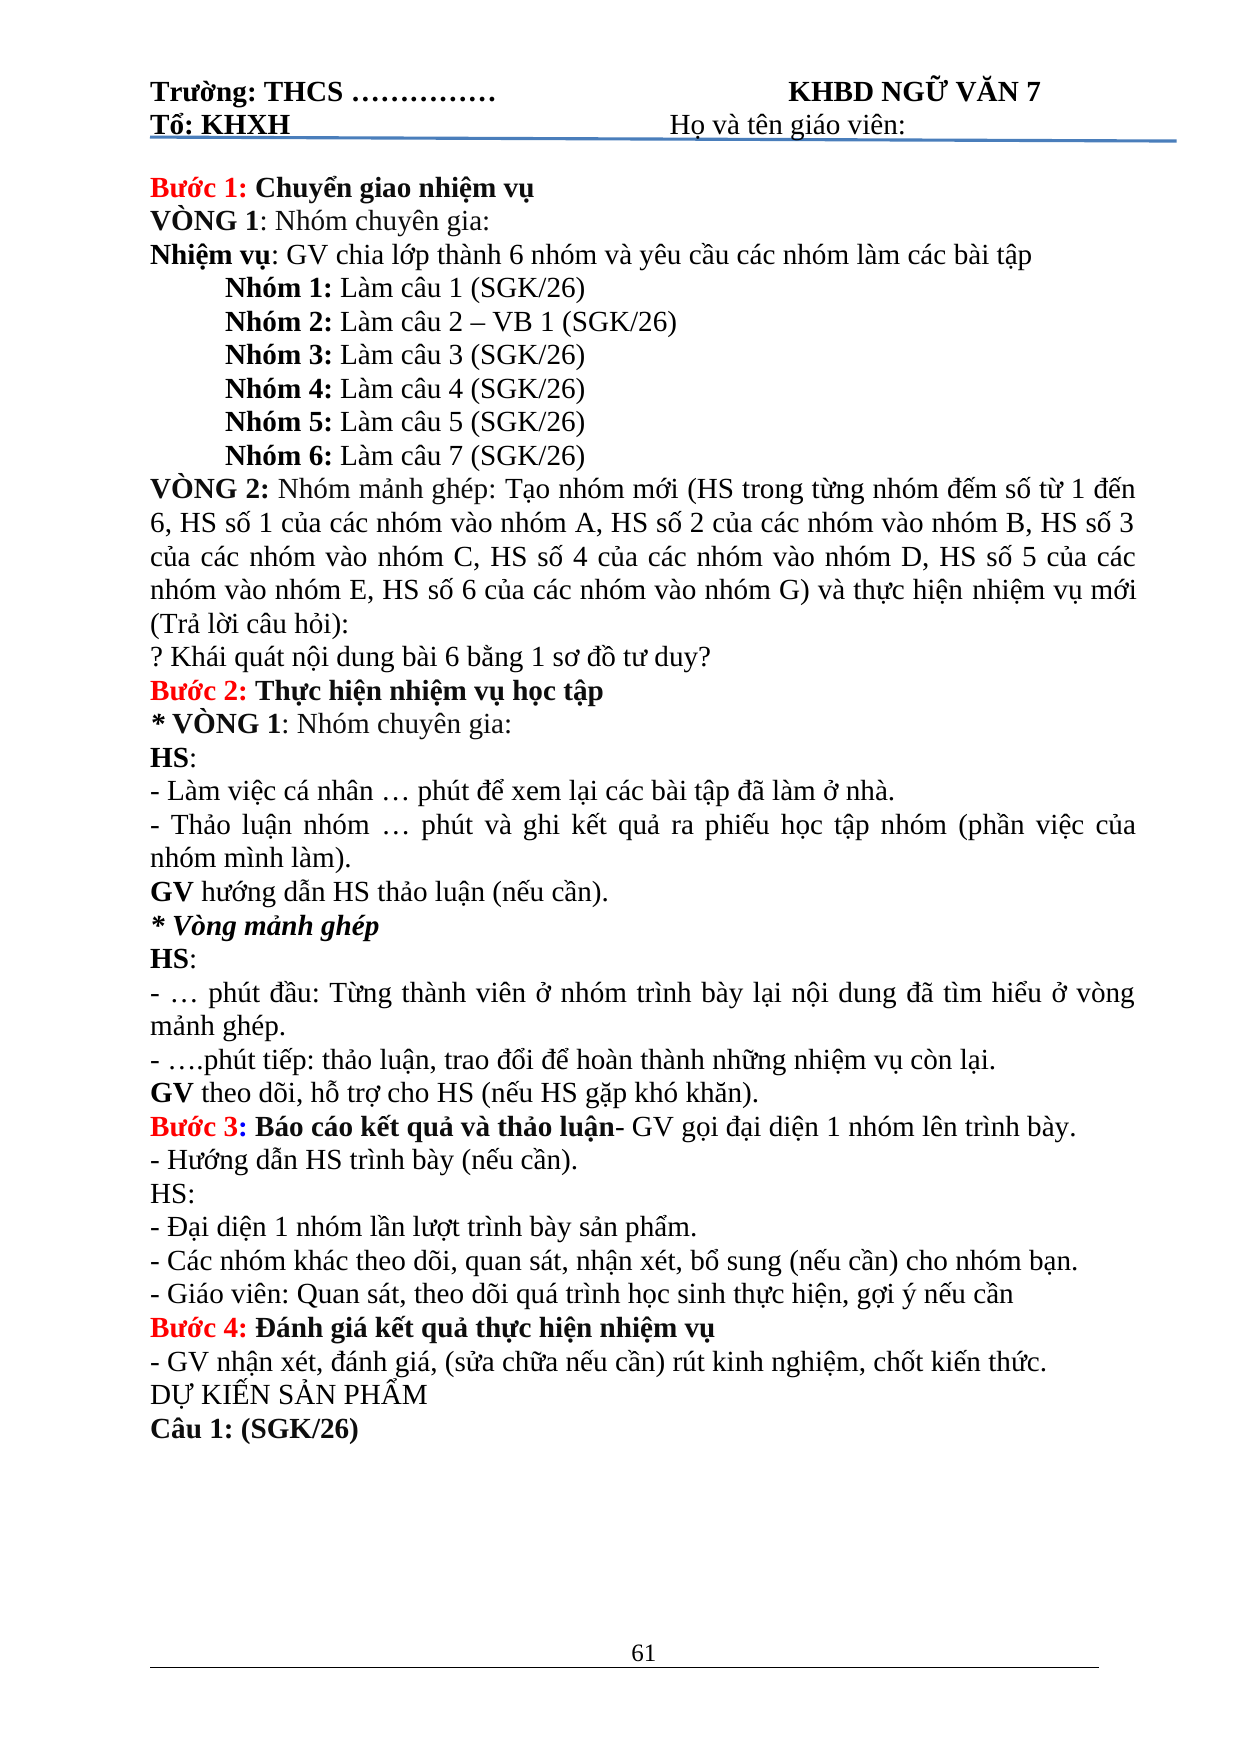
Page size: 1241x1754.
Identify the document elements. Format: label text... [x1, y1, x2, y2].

text VÒNG 1: Nhóm chuyên gia: [150, 203, 1137, 237]
text HS: [150, 941, 1137, 975]
text GV hướng dẫn HS thảo luận (nếu cần). [150, 874, 1137, 908]
text * Vòng mảnh ghép [150, 908, 1137, 941]
text - Các nhóm khác theo dõi, quan sát, nhận xét, bổ sung (nếu cần) cho nhóm bạn. [150, 1243, 1137, 1277]
text - Thảo luận nhóm … phút và ghi kết quả ra phiếu học tập nhóm (phần việc của nhóm mình làm). [150, 807, 1137, 874]
text - ….phút tiếp: thảo luận, trao đổi để hoàn thành những nhiệm vụ còn lại. [150, 1042, 1137, 1075]
text - Giáo viên: Quan sát, theo dõi quá trình học sinh thực hiện, gợi ý nếu cần [150, 1277, 1137, 1310]
text - Hướng dẫn HS trình bày (nếu cần). [150, 1142, 1137, 1176]
text GV theo dõi, hỗ trợ cho HS (nếu HS gặp khó khăn). [150, 1075, 1137, 1109]
text Bước 2: Thực hiện nhiệm vụ học tập [150, 673, 1137, 706]
text Nhóm 4: Làm câu 4 (SGK/26) [225, 371, 1137, 404]
text Bước 3: Báo cáo kết quả và thảo luận- GV gọi đại diện 1 nhóm lên trình bày. [150, 1109, 1137, 1142]
text Nhóm 1: Làm câu 1 (SGK/26) [225, 270, 1137, 304]
text * VÒNG 1: Nhóm chuyên gia: [150, 706, 1137, 740]
text - … phút đầu: Từng thành viên ở nhóm trình bày lại nội dung đã tìm hiểu ở vòng mảnh ghép. [150, 975, 1137, 1042]
text Nhiệm vụ: GV chia lớp thành 6 nhóm và yêu cầu các nhóm làm các bài tập [150, 237, 1137, 270]
text Bước 1: Chuyển giao nhiệm vụ [150, 170, 1137, 203]
text - GV nhận xét, đánh giá, (sửa chữa nếu cần) rút kinh nghiệm, chốt kiến thức. [150, 1344, 1137, 1377]
text DỰ KIẾN SẢN PHẨM [150, 1377, 1137, 1411]
text Câu 1: (SGK/26) [150, 1411, 1137, 1444]
text Nhóm 6: Làm câu 7 (SGK/26) [225, 438, 1137, 472]
text HS: [150, 740, 1137, 773]
text Nhóm 5: Làm câu 5 (SGK/26) [225, 404, 1137, 438]
text VÒNG 2: Nhóm mảnh ghép: Tạo nhóm mới (HS trong từng nhóm đếm số từ 1 đến 6, HS số 1 của các nhóm vào nhóm A, HS số 2 của các nhóm vào nhóm B, HS số 3 của các nhóm vào nhóm C, HS số 4 của các nhóm vào nhóm D, HS số 5 của các nhóm vào nhóm E, HS số 6 của các nhóm vào nhóm G) và thực hiện nhiệm vụ mới (Trả lời câu hỏi): [150, 472, 1137, 639]
text Bước 4: Đánh giá kết quả thực hiện nhiệm vụ [150, 1310, 1137, 1344]
text Nhóm 3: Làm câu 3 (SGK/26) [225, 337, 1137, 371]
text ? Khái quát nội dung bài 6 bằng 1 sơ đồ tư duy? [150, 639, 1137, 673]
text - Đại diện 1 nhóm lần lượt trình bày sản phẩm. [150, 1209, 1137, 1243]
text HS: [150, 1176, 1137, 1209]
text - Làm việc cá nhân … phút để xem lại các bài tập đã làm ở nhà. [150, 773, 1137, 807]
text Nhóm 2: Làm câu 2 – VB 1 (SGK/26) [225, 304, 1137, 337]
